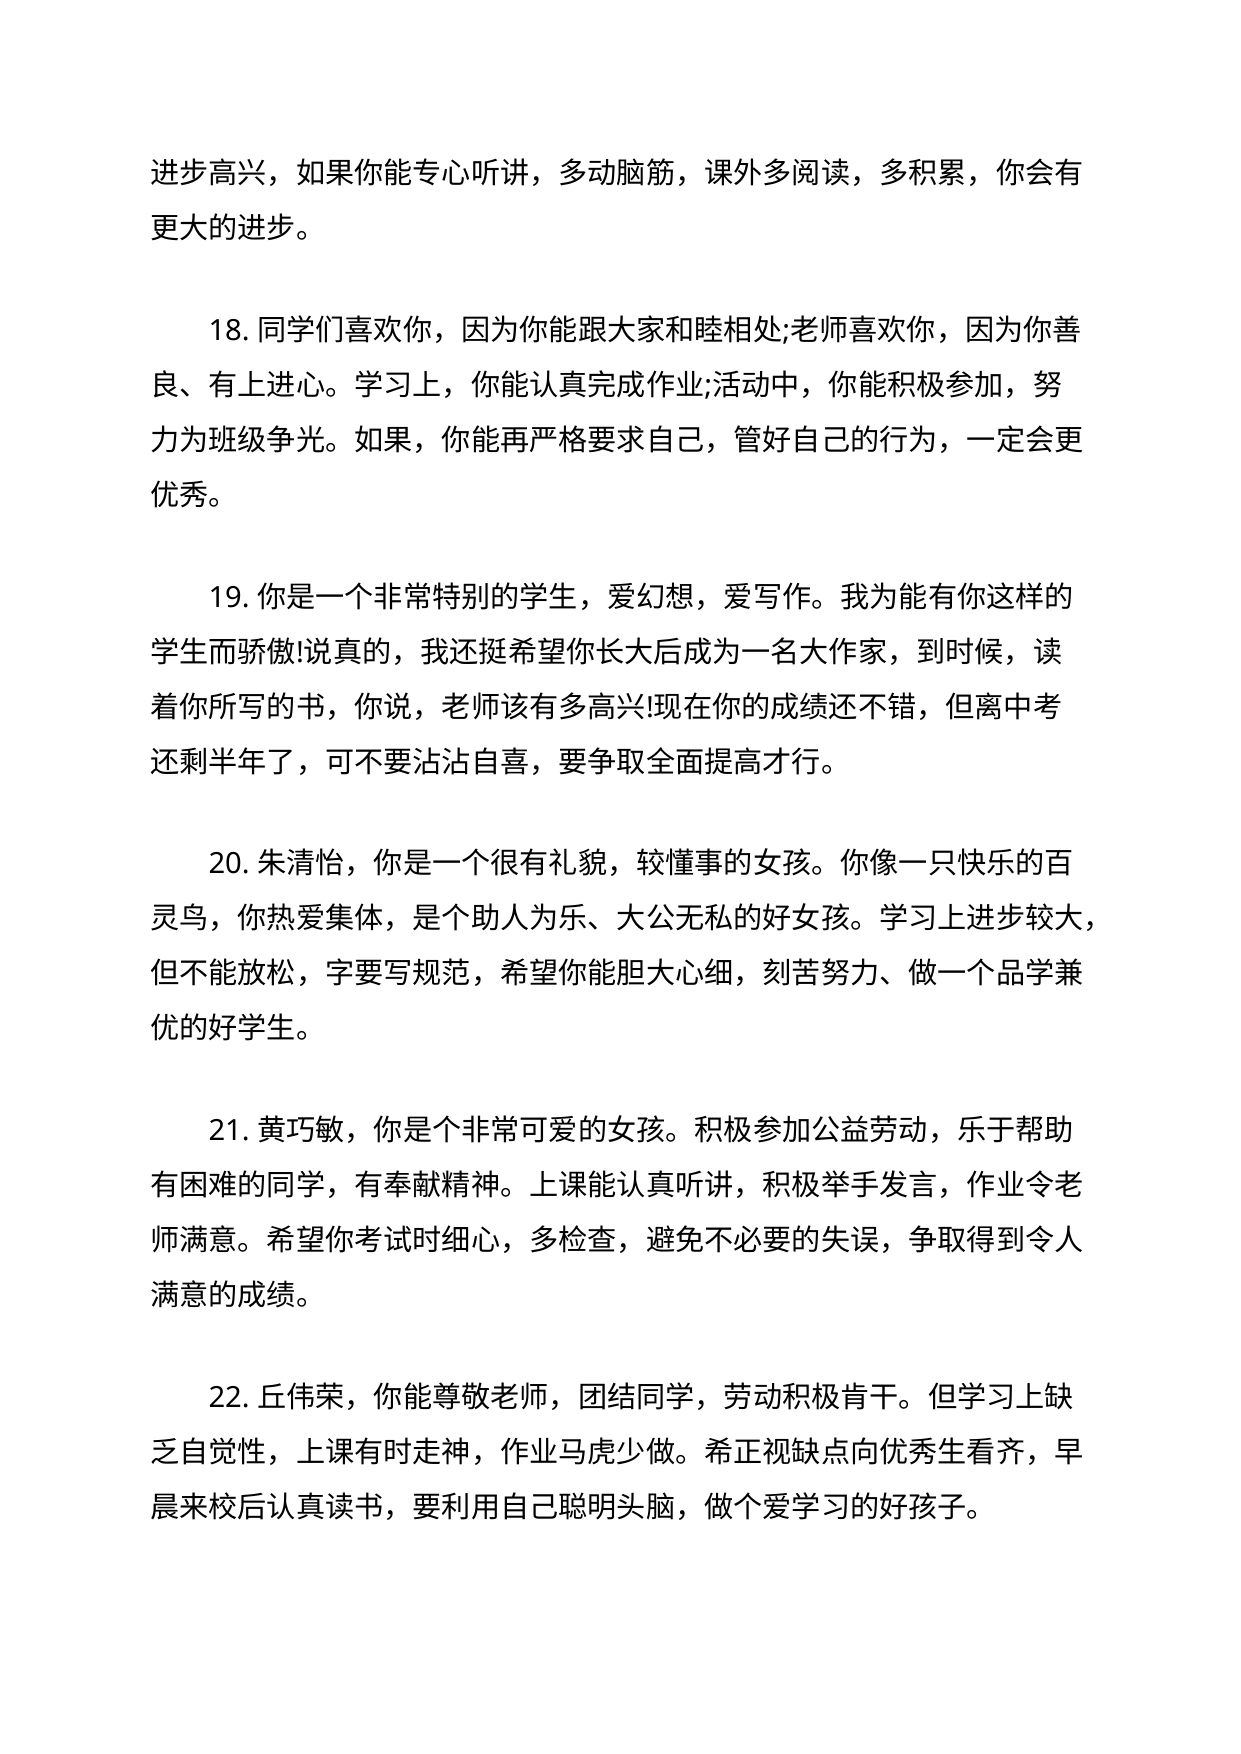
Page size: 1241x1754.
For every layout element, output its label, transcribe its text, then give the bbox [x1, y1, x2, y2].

text 22. 丘伟荣，你能尊敬老师，团结同学，劳动积极肯干。但学习上缺乏自觉性，上课有时走神，作业马虎少做。希正视缺点向优秀生看齐，早晨来校后认真读书，要利用自己聪明头脑，做个爱学习的好孩子。 [150, 1373, 1090, 1525]
text 19. 你是一个非常特别的学生，爱幻想，爱写作。我为能有你这样的学生而骄傲!说真的，我还挺希望你长大后成为一名大作家，到时候，读着你所写的书，你说，老师该有多高兴!现在你的成绩还不错，但离中考还剩半年了，可不要沾沾自喜，要争取全面提高才行。 [150, 573, 1090, 781]
text 18. 同学们喜欢你，因为你能跟大家和睦相处;老师喜欢你，因为你善良、有上进心。学习上，你能认真完成作业;活动中，你能积极参加，努力为班级争光。如果，你能再严格要求自己，管好自己的行为，一定会更优秀。 [150, 307, 1090, 514]
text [150, 150, 1090, 247]
text 21. 黄巧敏，你是个非常可爱的女孩。积极参加公益劳动，乐于帮助有困难的同学，有奉献精神。上课能认真听讲，积极举手发言，作业令老师满意。希望你考试时细心，多检查，避免不必要的失误，争取得到令人满意的成绩。 [150, 1107, 1090, 1314]
text 20. 朱清怡，你是一个很有礼貌，较懂事的女孩。你像一只快乐的百灵鸟，你热爱集体，是个助人为乐、大公无私的好女孩。学习上进步较大，但不能放松，字要写规范，希望你能胆大心细，刻苦努力、做一个品学兼优的好学生。 [150, 840, 1090, 1047]
